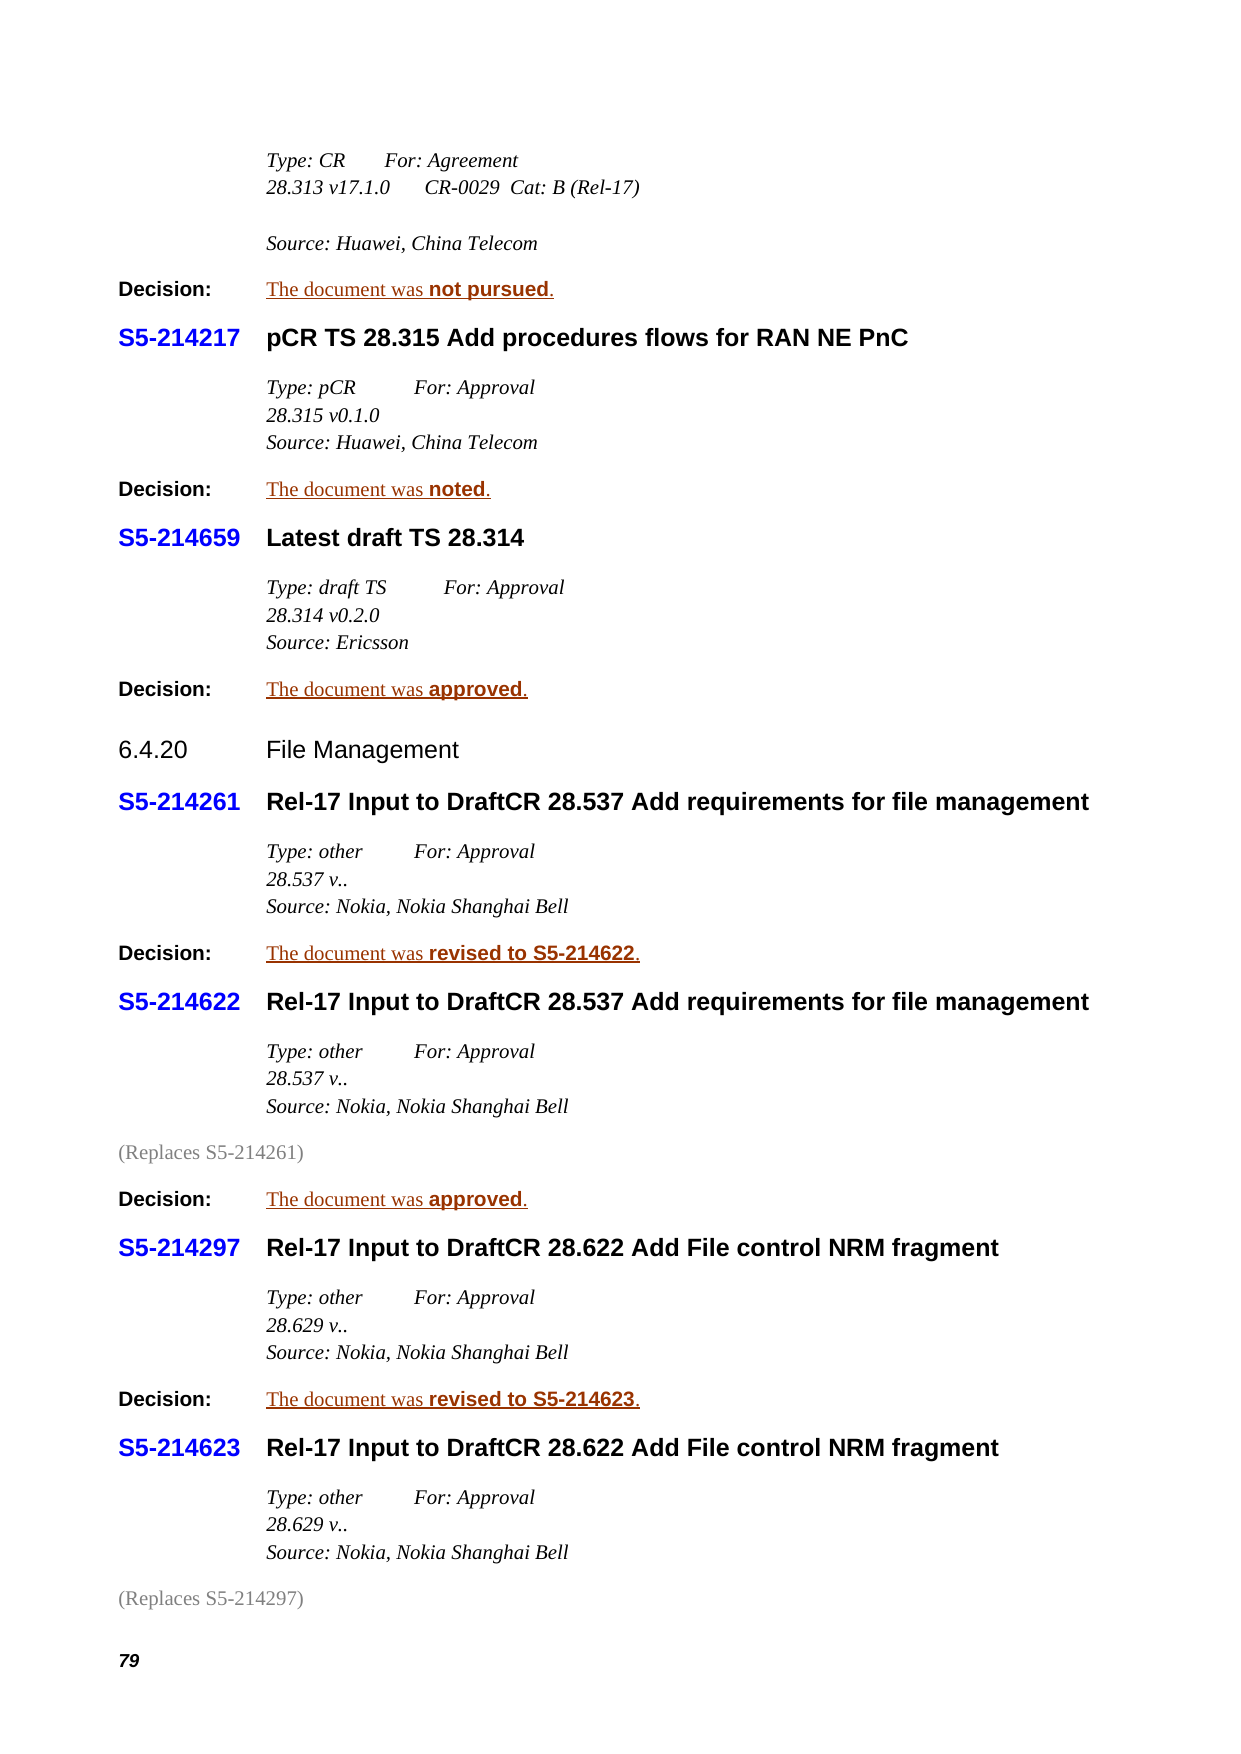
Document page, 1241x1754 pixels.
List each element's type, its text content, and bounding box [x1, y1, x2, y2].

text Type: other For: Approval 28.537 v.. Source: Nokia, Nokia Shanghai Bell [118, 1039, 1122, 1118]
text S5-214297 Rel-17 Input to DraftCR 28.622 Add File control NRM fragment [118, 1233, 1122, 1262]
text Type: other For: Approval 28.537 v.. Source: Nokia, Nokia Shanghai Bell [118, 839, 1122, 918]
text S5-214217 pCR TS 28.315 Add procedures flows for RAN NE PnC [118, 323, 1122, 352]
text Type: pCR For: Approval 28.315 v0.1.0 Source: Huawei, China Telecom [118, 375, 1122, 454]
text Decision: The document was not pursued. [118, 277, 1122, 301]
text Decision: The document was noted. [118, 477, 1122, 501]
text Type: draft TS For: Approval 28.314 v0.2.0 Source: Ericsson [118, 575, 1122, 654]
subtitle 6.4.20 File Management [118, 735, 1122, 764]
text Decision: The document was approved. [118, 676, 1122, 701]
text Decision: The document was approved. [118, 1187, 1122, 1211]
text Type: other For: Approval 28.629 v.. Source: Nokia, Nokia Shanghai Bell [118, 1485, 1122, 1564]
text (Replaces S5-214297) [118, 1586, 1122, 1610]
text S5-214623 Rel-17 Input to DraftCR 28.622 Add File control NRM fragment [118, 1433, 1122, 1462]
text S5-214622 Rel-17 Input to DraftCR 28.537 Add requirements for file management [118, 987, 1122, 1016]
text Decision: The document was revised to S5-214623. [118, 1386, 1122, 1411]
text Type: other For: Approval 28.629 v.. Source: Nokia, Nokia Shanghai Bell [118, 1285, 1122, 1364]
text Type: CR For: Agreement 28.313 v17.1.0 CR-0029 Cat: B (Rel-17) Source: Huawei, China Telecom [118, 148, 1122, 254]
text (Replaces S5-214261) [118, 1140, 1122, 1164]
text Decision: The document was revised to S5-214622. [118, 941, 1122, 965]
text S5-214659 Latest draft TS 28.314 [118, 523, 1122, 552]
text S5-214261 Rel-17 Input to DraftCR 28.537 Add requirements for file management [118, 787, 1122, 816]
